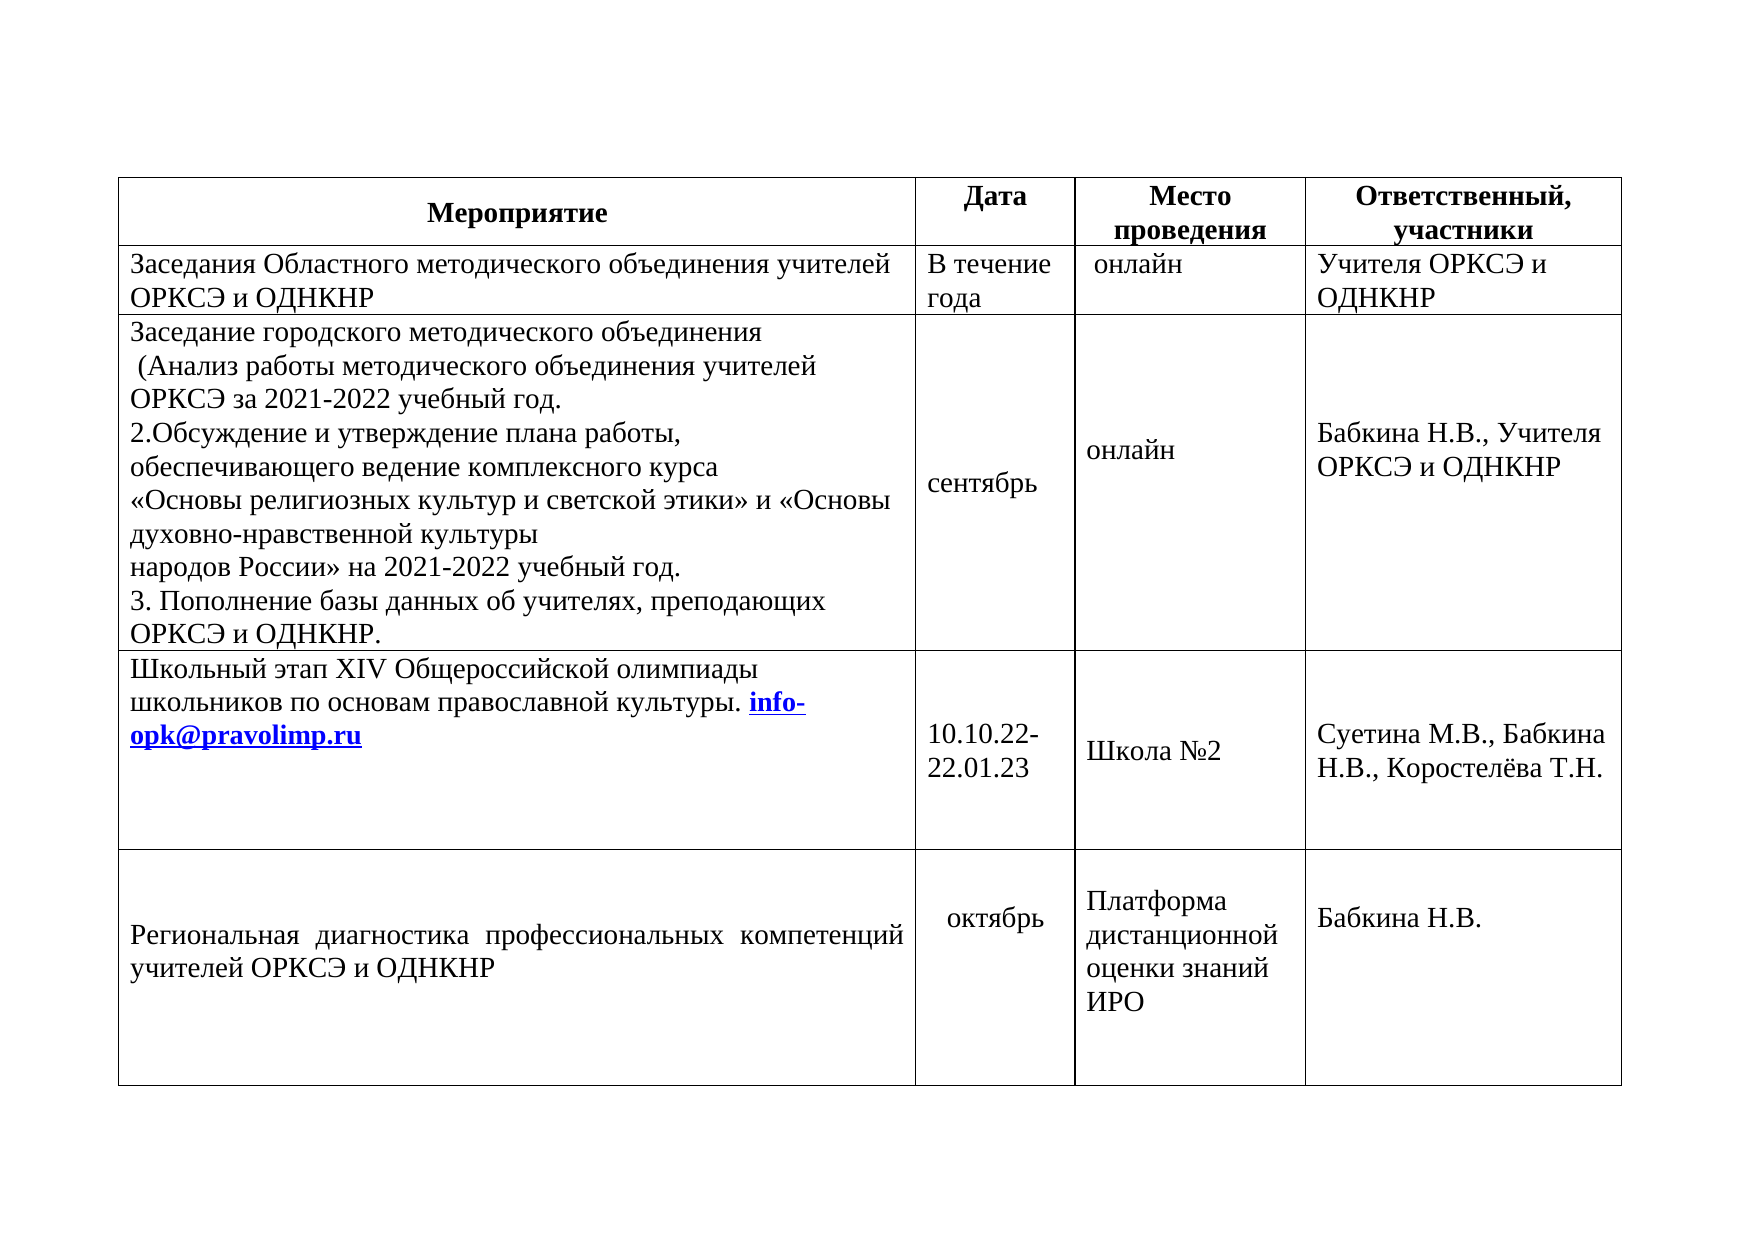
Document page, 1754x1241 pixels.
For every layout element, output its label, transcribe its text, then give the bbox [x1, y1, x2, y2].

table_cell октябрь [916, 850, 1074, 1084]
table_cell онлайн [1076, 315, 1305, 650]
table_cell Заседания Областного методического объединения учителей ОРКСЭ и ОДНКНР [119, 246, 915, 313]
table_cell Суетина М.В., Бабкина Н.В., Коростелёва Т.Н. [1306, 651, 1621, 849]
table_cell Платформа дистанционной оценки знаний ИРО [1076, 850, 1305, 1084]
table_cell Бабкина Н.В. [1306, 850, 1621, 1084]
table_header Мероприятие [119, 178, 915, 245]
table_cell Бабкина Н.В., Учителя ОРКСЭ и ОДНКНР [1306, 315, 1621, 650]
table_cell Учителя ОРКСЭ и ОДНКНР [1306, 246, 1621, 313]
table_cell В течение года [916, 246, 1074, 313]
table_header Ответственный, участники [1306, 178, 1621, 245]
table_header Место проведения [1076, 178, 1305, 245]
table_cell Школьный этап XIV Общероссийской олимпиады школьников по основам православной культуры. info-opk@pravolimp.ru [119, 651, 915, 849]
table_cell 10.10.22-22.01.23 [916, 651, 1074, 849]
table_cell сентябрь [916, 315, 1074, 650]
table_header Дата [916, 178, 1074, 245]
table_cell онлайн [1076, 246, 1305, 313]
table_cell Школа №2 [1076, 651, 1305, 849]
table_cell Региональная диагностика профессиональных компетенций учителей ОРКСЭ и ОДНКНР [119, 850, 915, 1084]
table_cell Заседание городского методического объединения (Анализ работы методического объединения учителей ОРКСЭ за 2021-2022 учебный год. 2.Обсуждение и утверждение плана работы, обеспечивающего ведение комплексного курса «Основы религиозных культур и светской этики» и «Основы духовно-нравственной культуры народов России» на 2021-2022 учебный год. 3. Пополнение базы данных об учителях, преподающих ОРКСЭ и ОДНКНР. [119, 315, 915, 650]
